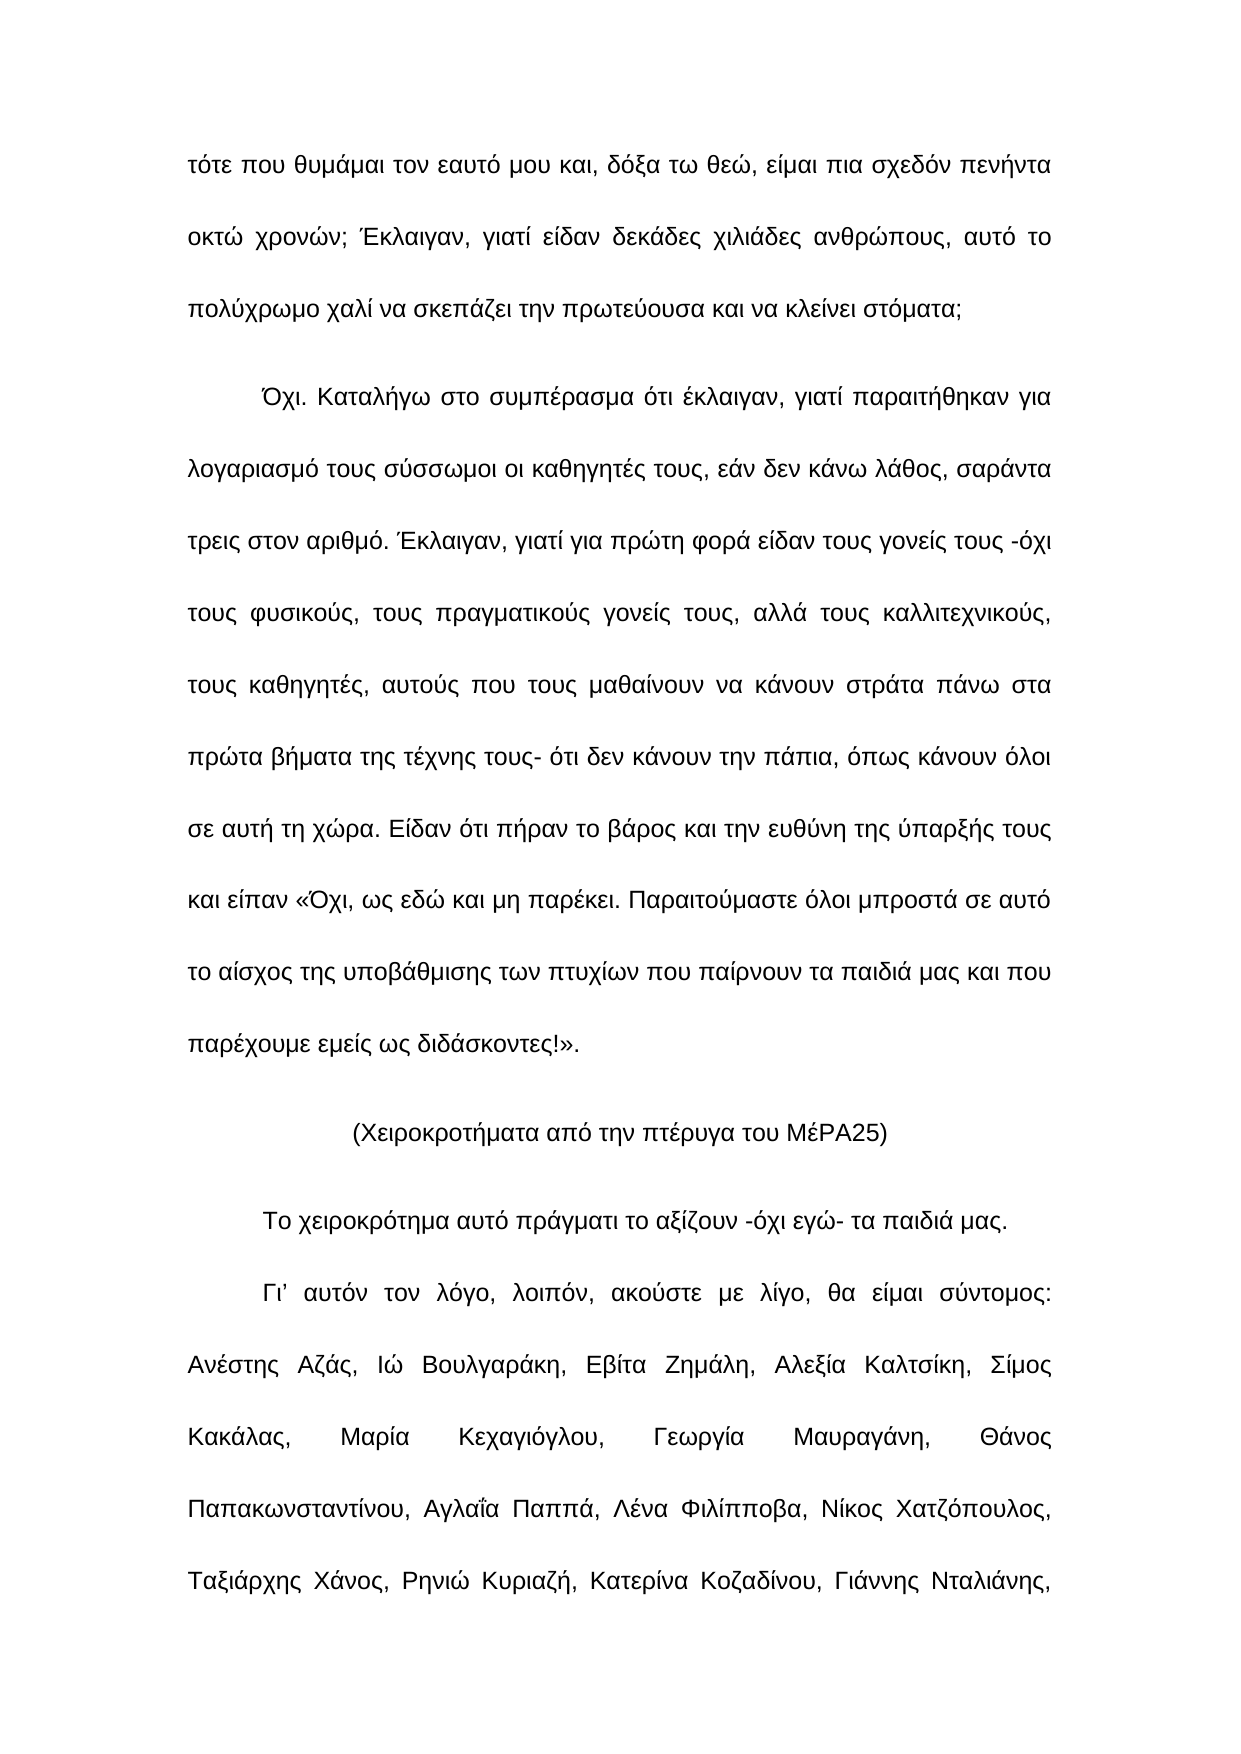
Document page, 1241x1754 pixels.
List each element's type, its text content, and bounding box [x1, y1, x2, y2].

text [187, 1278, 1053, 1594]
text (Χειροκροτήματα από την πτέρυγα του ΜέΡΑ25) [187, 1118, 1053, 1146]
text Το χειροκρότημα αυτό πράγματι το αξίζουν -όχι εγώ- τα παιδιά μας. [187, 1206, 1053, 1235]
text Όχι. Καταλήγω στο συμπέρασμα ότι έκλαιγαν, γιατί παραιτήθηκαν για λογαριασμό τους σύσσωμοι οι καθηγητές τους, εάν δεν κάνω λάθος, σαράντα τρεις στον αριθμό. Έκλαιγαν, γιατί για πρώτη φορά είδαν τους γονείς τους -όχι τους φυσικούς, τους πραγματικούς γονείς τους, αλλά τους καλλιτεχνικούς, τους καθηγητές, αυτούς που τους μαθαίνουν να κάνουν στράτα πάνω στα πρώτα βήματα της τέχνης τους- ότι δεν κάνουν την πάπια, όπως κάνουν όλοι σε αυτή τη χώρα. Είδαν ότι πήραν το βάρος και την ευθύνη της ύπαρξής τους και είπαν «Όχι, ως εδώ και μη παρέκει. Παραιτούμαστε όλοι μπροστά σε αυτό το αίσχος της υποβάθμισης των πτυχίων που παίρνουν τα παιδιά μας και που παρέχουμε εμείς ως διδάσκοντες!». [187, 382, 1053, 1058]
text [187, 150, 1053, 322]
